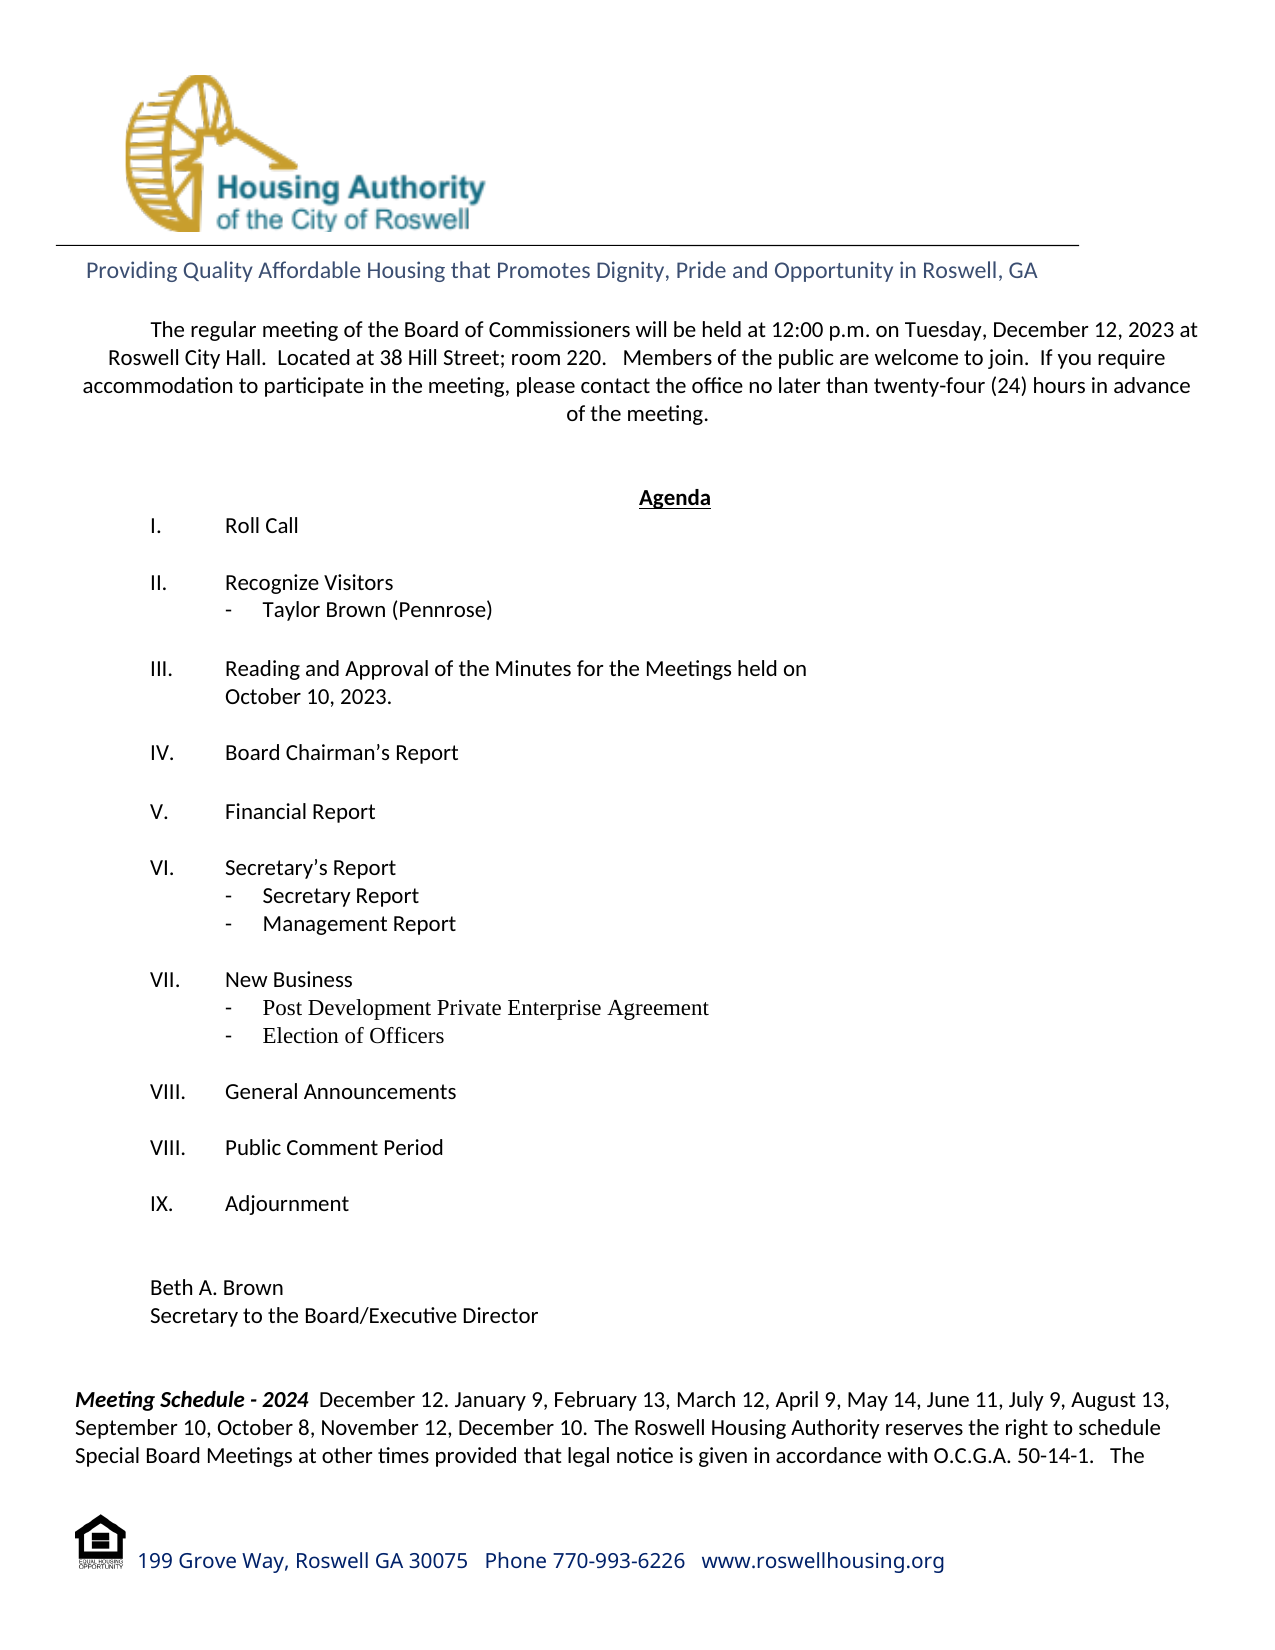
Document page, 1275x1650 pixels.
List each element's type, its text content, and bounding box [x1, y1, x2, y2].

text II. Recognize Visitors [150, 568, 1200, 596]
text IV. Board Chairman’s Report [150, 738, 1200, 766]
text V. Financial Report [150, 797, 1200, 825]
text I. Roll Call [150, 512, 1200, 539]
text Secretary to the Board/Executive Director [75, 1301, 1200, 1329]
text VII. New Business [75, 965, 1200, 993]
text Beth A. Brown [75, 1245, 1200, 1301]
text Agenda [75, 483, 1200, 512]
text III. Reading and Approval of the Minutes for the Meetings held on [150, 654, 1200, 682]
list Management Report [225, 909, 1200, 937]
text VIII. General Announcements [150, 1077, 1200, 1105]
list Secretary Report [225, 881, 1200, 909]
text October 10, 2023. [225, 682, 1200, 710]
list Taylor Brown (Pennrose) [225, 596, 1200, 624]
list Election of Officers [225, 1021, 1200, 1049]
text The regular meeting of the Board of Commissioners will be held at 12:00 p.m. on Tuesday, December 12, 2023 at Roswell City Hall. Located at 38 Hill Street; room 220. Members of the public are welcome to join. If you require accommodation to participate in the meeting, please contact the office no later than twenty-four (24) hours in advance of the meeting. [75, 315, 1200, 427]
text VIII. Public Comment Period [150, 1133, 1200, 1161]
text IX. Adjournment [150, 1189, 1200, 1217]
picture [75, 1514, 126, 1569]
text VI. Secretary’s Report [150, 853, 1200, 881]
list Post Development Private Enterprise Agreement [225, 993, 1200, 1021]
